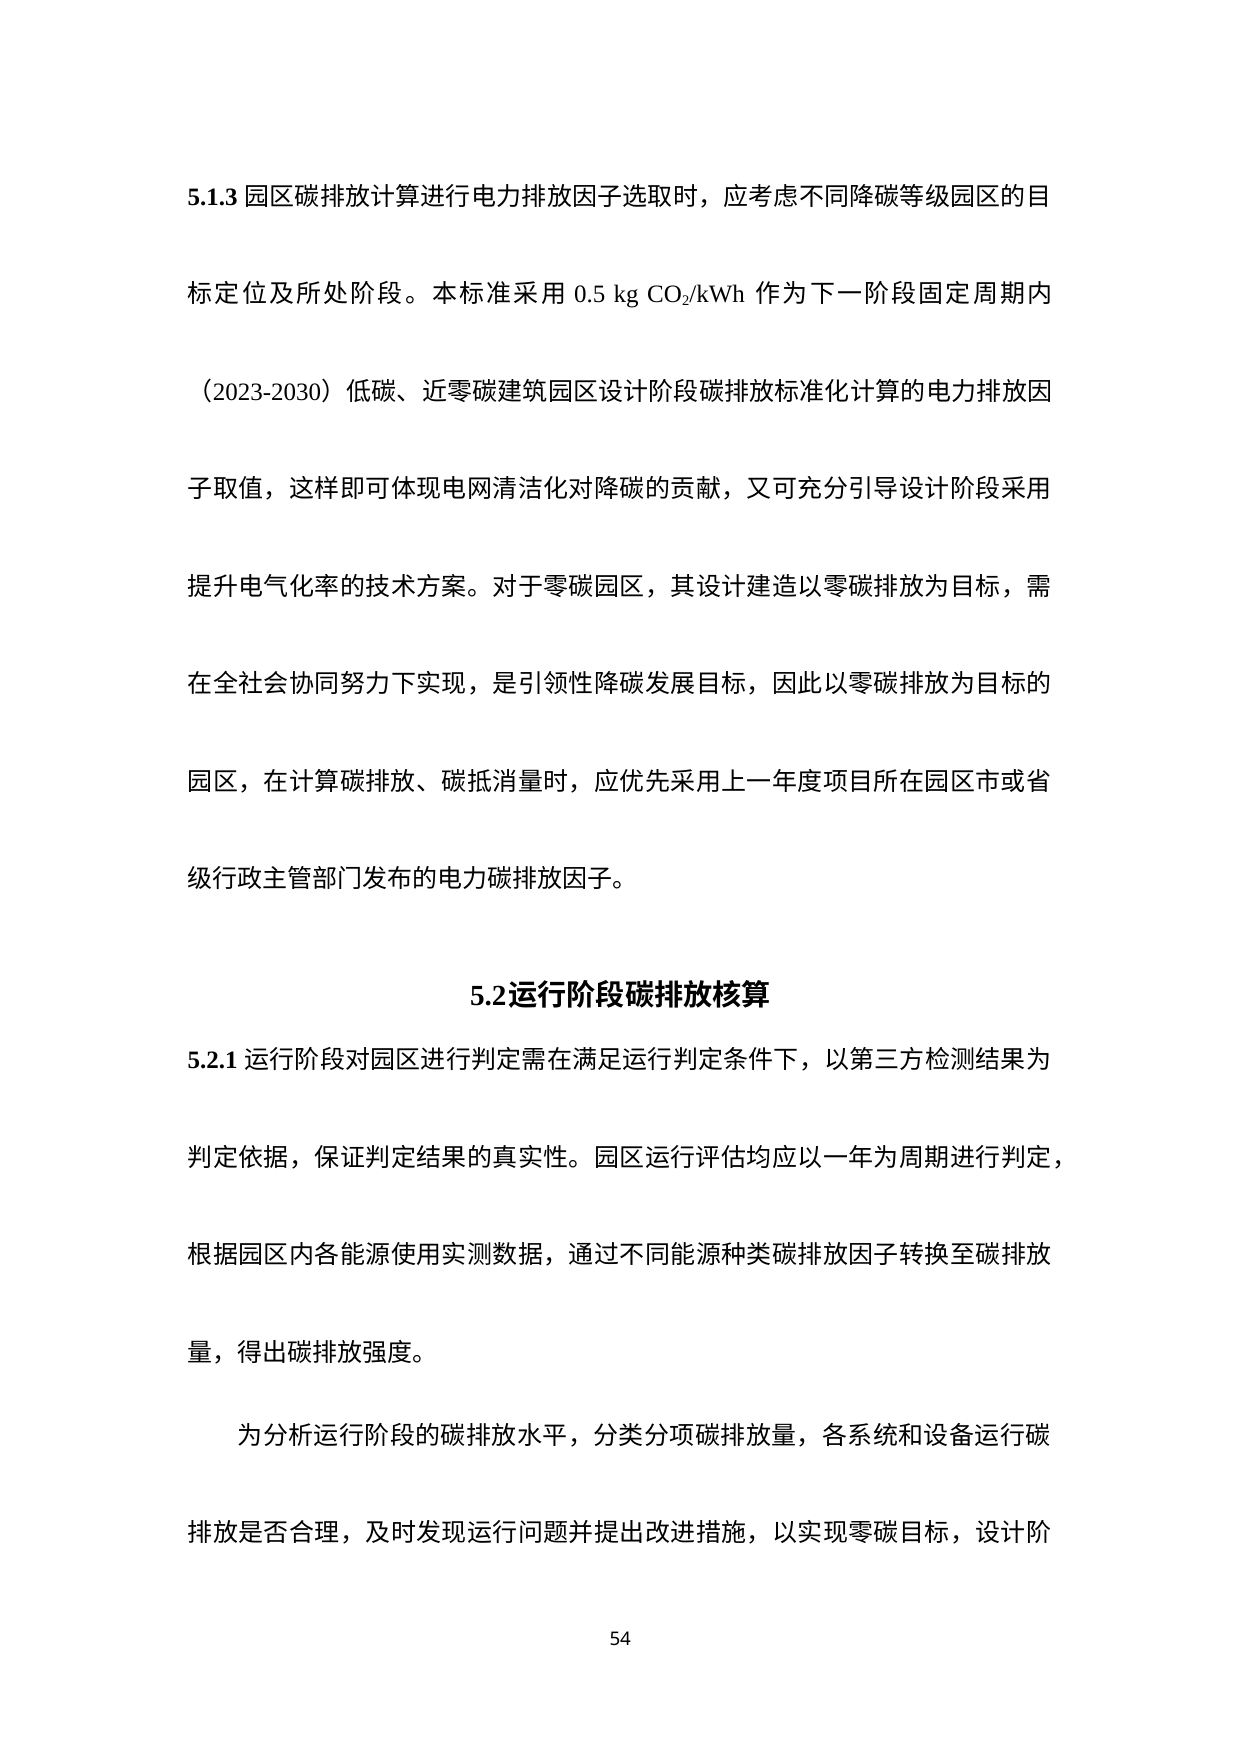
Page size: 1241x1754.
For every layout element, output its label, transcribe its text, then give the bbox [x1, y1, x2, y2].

text 5.1.3 园区碳排放计算进行电力排放因子选取时，应考虑不同降碳等级园区的目标定位及所处阶段。本标准采用0.5 kg CO2/kWh 作为下一阶段固定周期内（2023-2030）低碳、近零碳建筑园区设计阶段碳排放标准化计算的电力排放因子取值，这样即可体现电网清洁化对降碳的贡献，又可充分引导设计阶段采用提升电气化率的技术方案。对于零碳园区，其设计建造以零碳排放为目标，需在全社会协同努力下实现，是引领性降碳发展目标，因此以零碳排放为目标的园区，在计算碳排放、碳抵消量时，应优先采用上一年度项目所在园区市或省级行政主管部门发布的电力碳排放因子。 [187, 162, 1053, 909]
text 5.2.1 运行阶段对园区进行判定需在满足运行判定条件下，以第三方检测结果为判定依据，保证判定结果的真实性。园区运行评估均应以一年为周期进行判定，根据园区内各能源使用实测数据，通过不同能源种类碳排放因子转换至碳排放量，得出碳排放强度。 [187, 1025, 1053, 1383]
list 运行阶段碳排放核算 [187, 960, 1053, 1025]
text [187, 1401, 1053, 1563]
